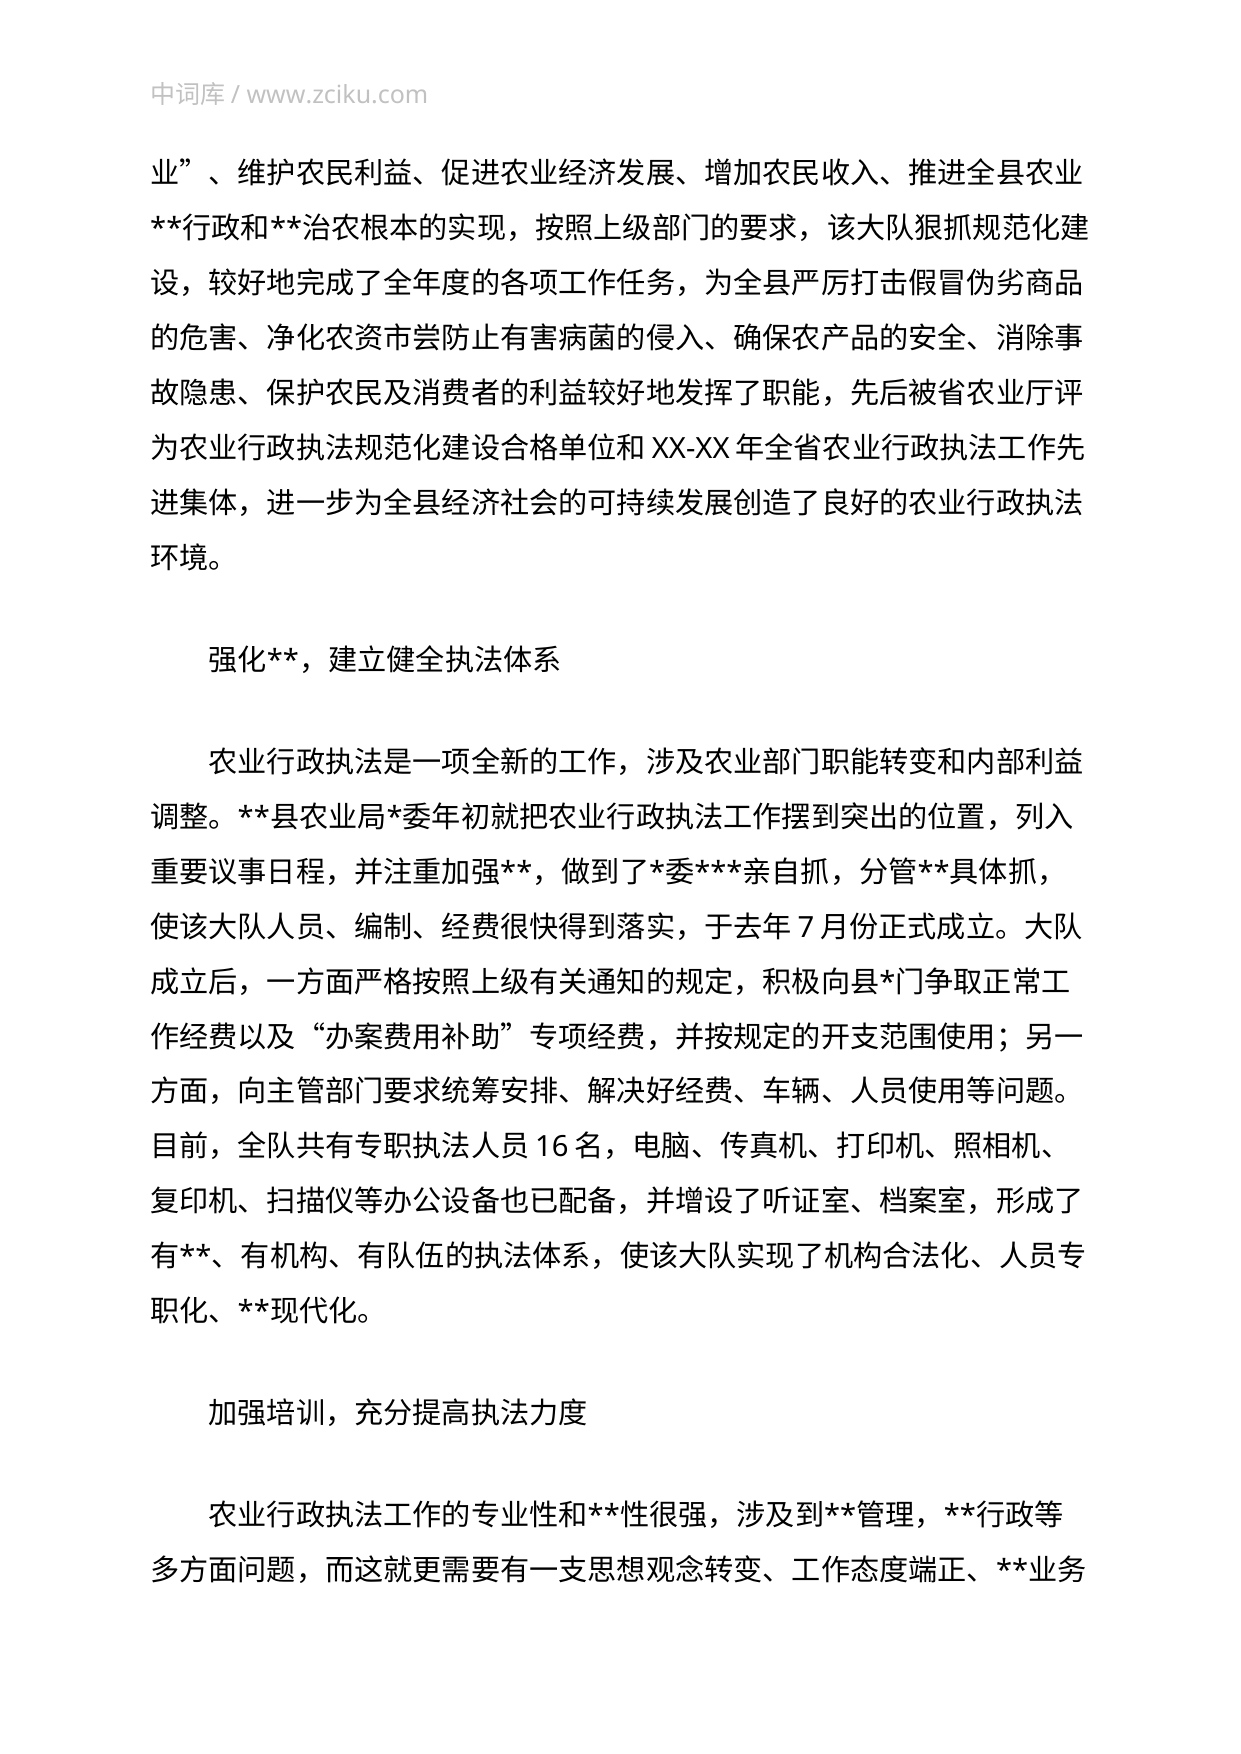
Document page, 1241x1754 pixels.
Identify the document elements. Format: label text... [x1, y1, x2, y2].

text 强化**，建立健全执法体系 [150, 636, 1090, 679]
text 加强培训，充分提高执法力度 [150, 1390, 1090, 1432]
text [150, 1492, 1090, 1589]
text 农业行政执法是一项全新的工作，涉及农业部门职能转变和内部利益调整。**县农业局*委年初就把农业行政执法工作摆到突出的位置，列入重要议事日程，并注重加强**，做到了*委***亲自抓，分管**具体抓，使该大队人员、编制、经费很快得到落实，于去年7月份正式成立。大队成立后，一方面严格按照上级有关通知的规定，积极向县*门争取正常工作经费以及“办案费用补助”专项经费，并按规定的开支范围使用；另一方面，向主管部门要求统筹安排、解决好经费、车辆、人员使用等问题。目前，全队共有专职执法人员16名，电脑、传真机、打印机、照相机、复印机、扫描仪等办公设备也已配备，并增设了听证室、档案室，形成了有**、有机构、有队伍的执法体系，使该大队实现了机构合法化、人员专职化、**现代化。 [150, 738, 1090, 1330]
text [150, 150, 1090, 577]
